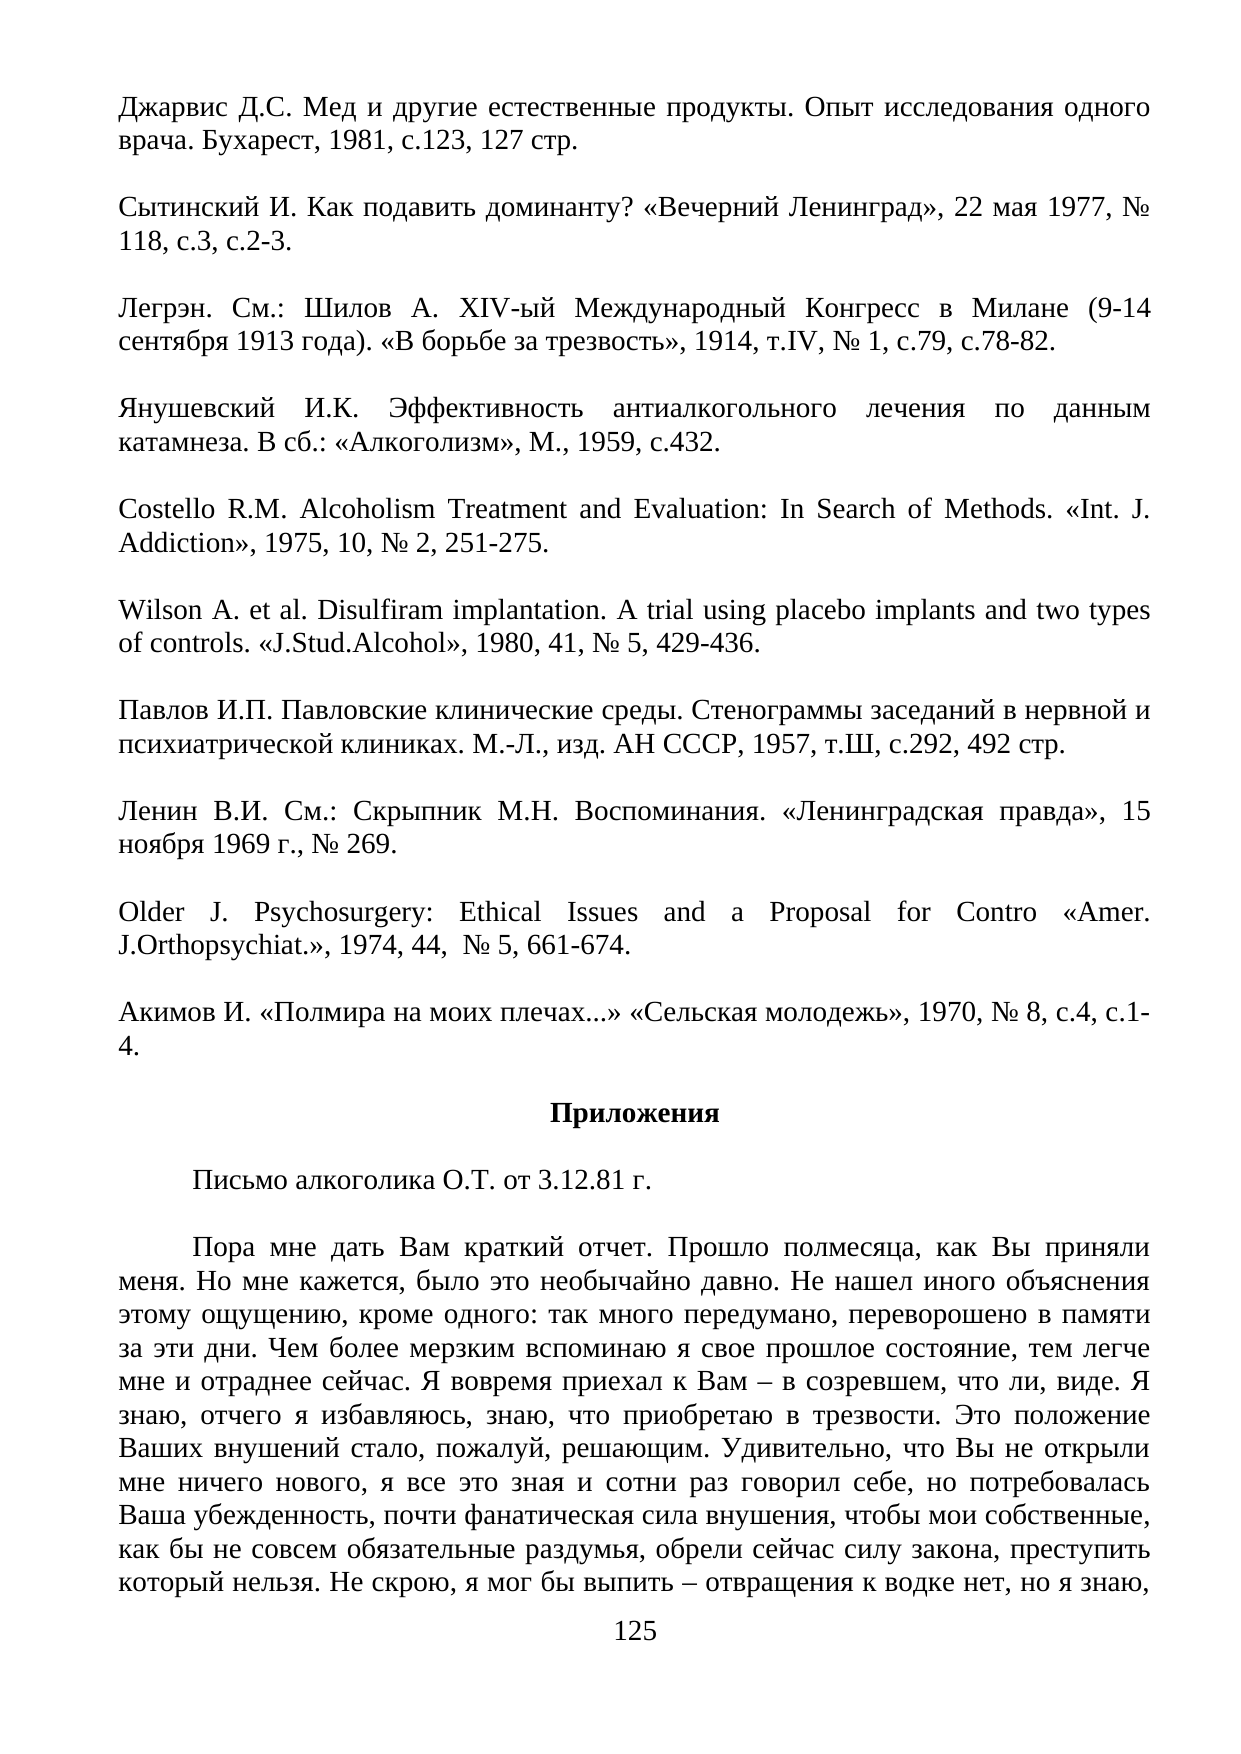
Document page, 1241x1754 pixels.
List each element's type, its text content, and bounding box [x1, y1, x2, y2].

text Янушевский И.К. Эффективность антиалкогольного лечения по данным катамнеза. В сб.: «Алкоголизм», М., 1959, с.432. [118, 391, 1152, 458]
text Джарвис Д.С. Мед и другие естественные продукты. Опыт исследования одного врача. Бухарест, 1981, с.123, 127 стр. [118, 89, 1152, 156]
text Older J. Psychosurgery: Ethical Issues and a Proposal for Contro «Amer. J.Orthopsychiat.», 1974, 44, № 5, 661-674. [118, 894, 1152, 961]
text Costello R.M. Alcoholism Treatment and Evaluation: In Search of Methods. «Int. J. Addiction», 1975, 10, № 2, 251-275. [118, 491, 1152, 558]
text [118, 1229, 1152, 1598]
text Ленин В.И. См.: Скрыпник М.Н. Воспоминания. «Ленинградская правда», 15 ноября ., № 269. [118, 793, 1152, 860]
text Wilson A. et al. Disulfiram implantation. A trial using placebo implants and two types of controls. «J.Stud.Alcohol», 1980, 41, № 5, 429-436. [118, 592, 1152, 659]
text Павлов И.П. Павловские клинические среды. Стенограммы заседаний в нервной и психиатрической клиниках. М.-Л., изд. АН СССР, 1957, т.Ш, с.292, 492 стр. [118, 692, 1152, 759]
subtitle Приложения [118, 1095, 1152, 1128]
text Письмо алкоголика О.Т. от 3.12.81 г. [118, 1162, 1152, 1196]
text Сытинский И. Как подавить доминанту? «Вечерний Ленинград», 22 мая 1977, № 118, с.3, с.2-3. [118, 189, 1152, 256]
text Легрэн. См.: Шилов А. XIV-ый Международный Конгресс в Милане (9-14 сентября 1913 года). «В борьбе за трезвость», 1914, т.IV, № 1, с.79, с.78-82. [118, 290, 1152, 357]
text Акимов И. «Полмира на моих плечах...» «Сельская молодежь», 1970, № 8, с.4, с.1-4. [118, 994, 1152, 1061]
